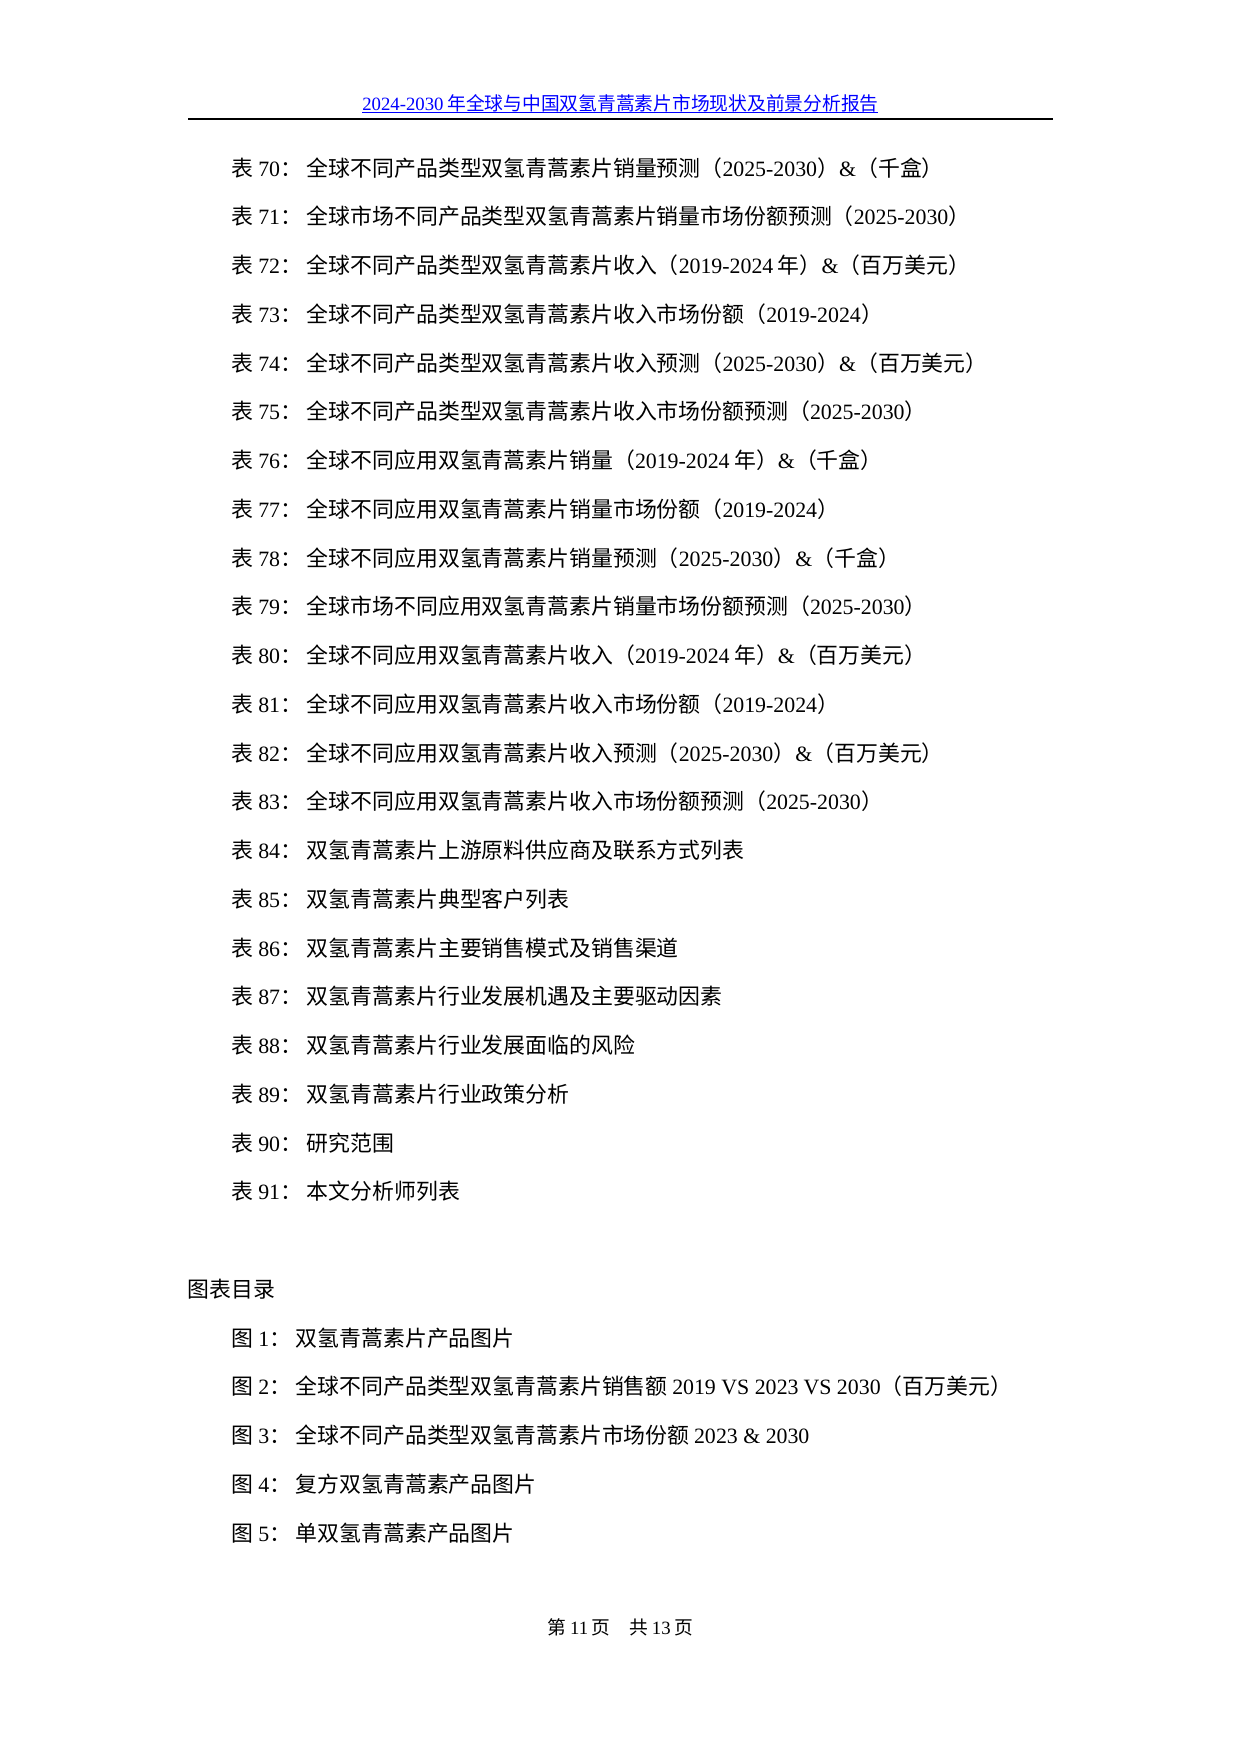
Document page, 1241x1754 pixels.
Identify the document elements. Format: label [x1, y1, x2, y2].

text [187, 150, 1053, 1548]
